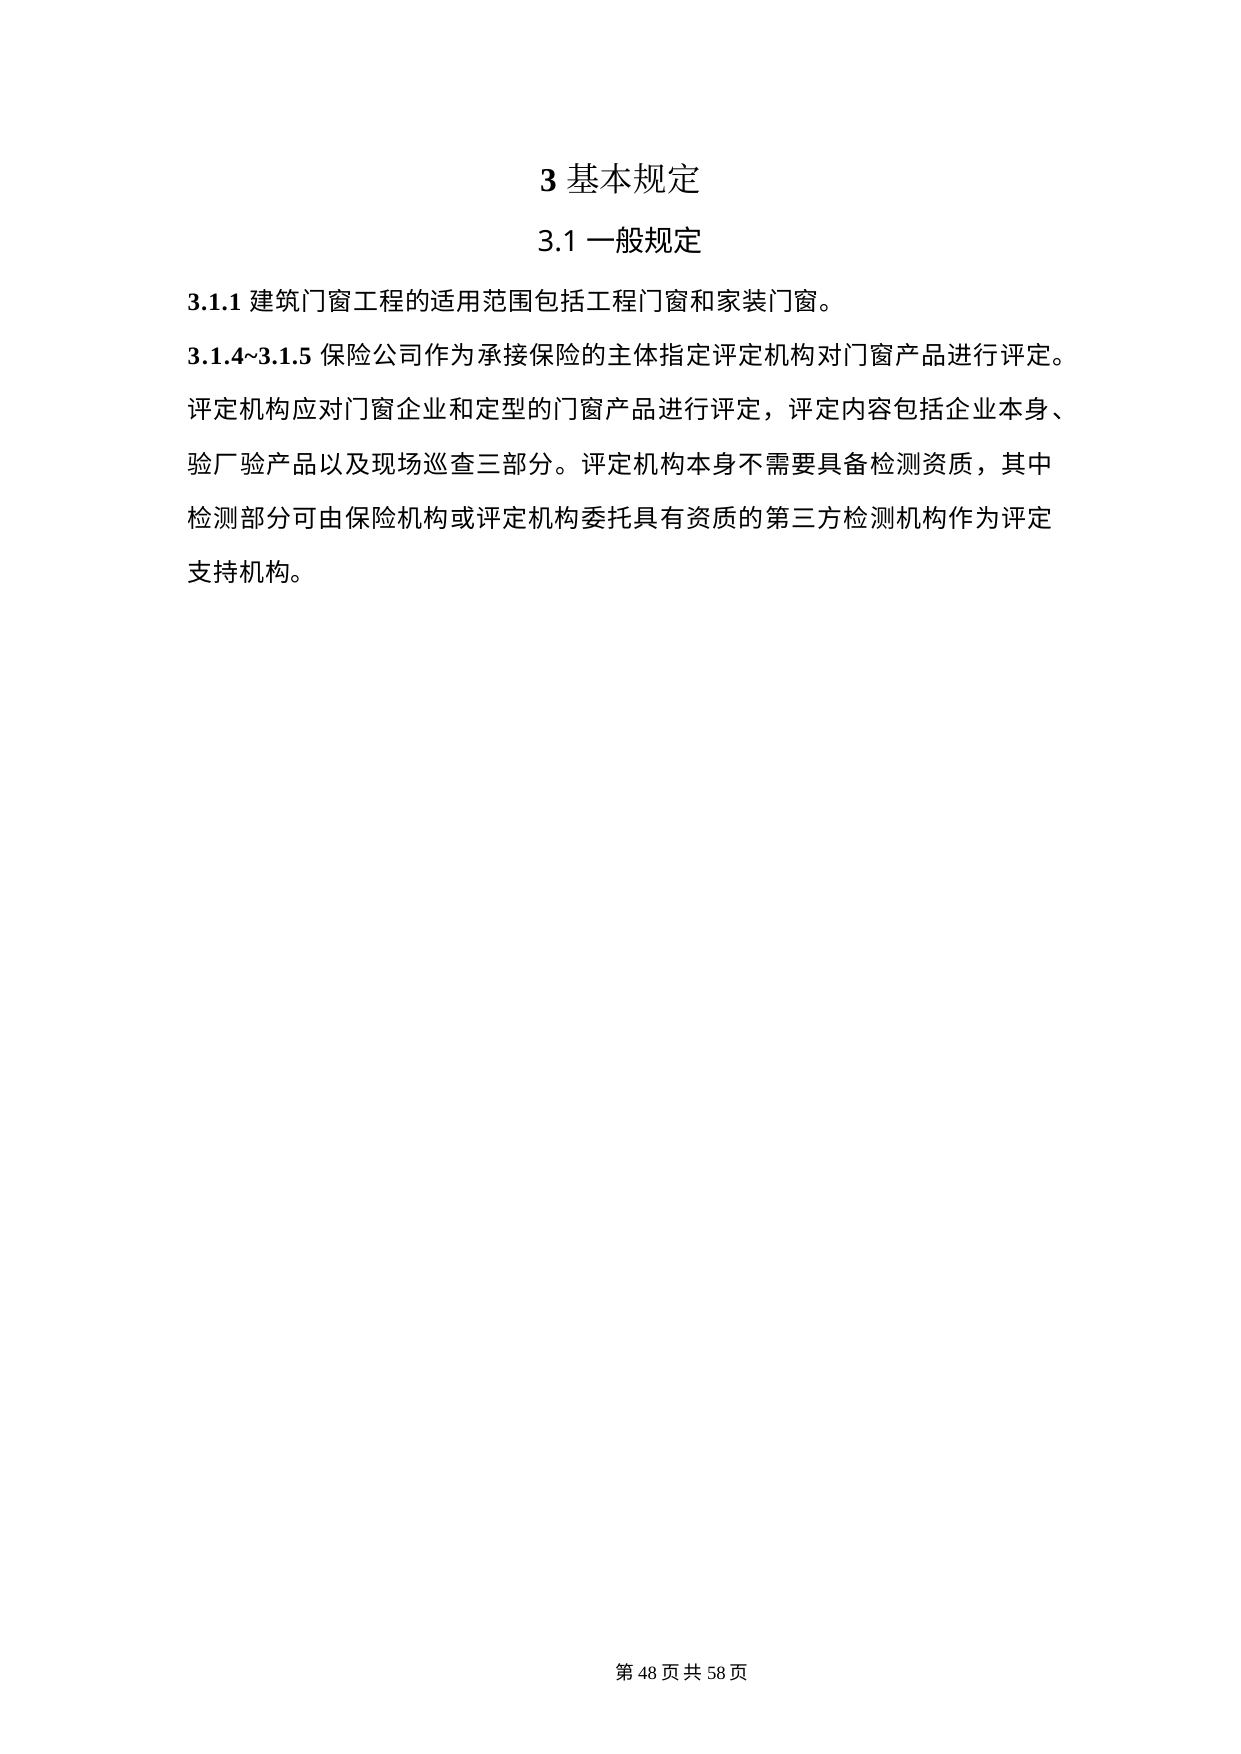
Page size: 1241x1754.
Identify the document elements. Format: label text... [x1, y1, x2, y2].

text 3.1 一般规定 [187, 217, 1053, 260]
text 3 基本规定 [187, 160, 1053, 198]
text 3.1.1 建筑门窗工程的适用范围包括工程门窗和家装门窗。 [187, 281, 1053, 317]
text 3.1.4~3.1.5 保险公司作为承接保险的主体指定评定机构对门窗产品进行评定。评定机构应对门窗企业和定型的门窗产品进行评定，评定内容包括企业本身、验厂验产品以及现场巡查三部分。评定机构本身不需要具备检测资质，其中检测部分可由保险机构或评定机构委托具有资质的第三方检测机构作为评定支持机构。 [187, 335, 1053, 589]
